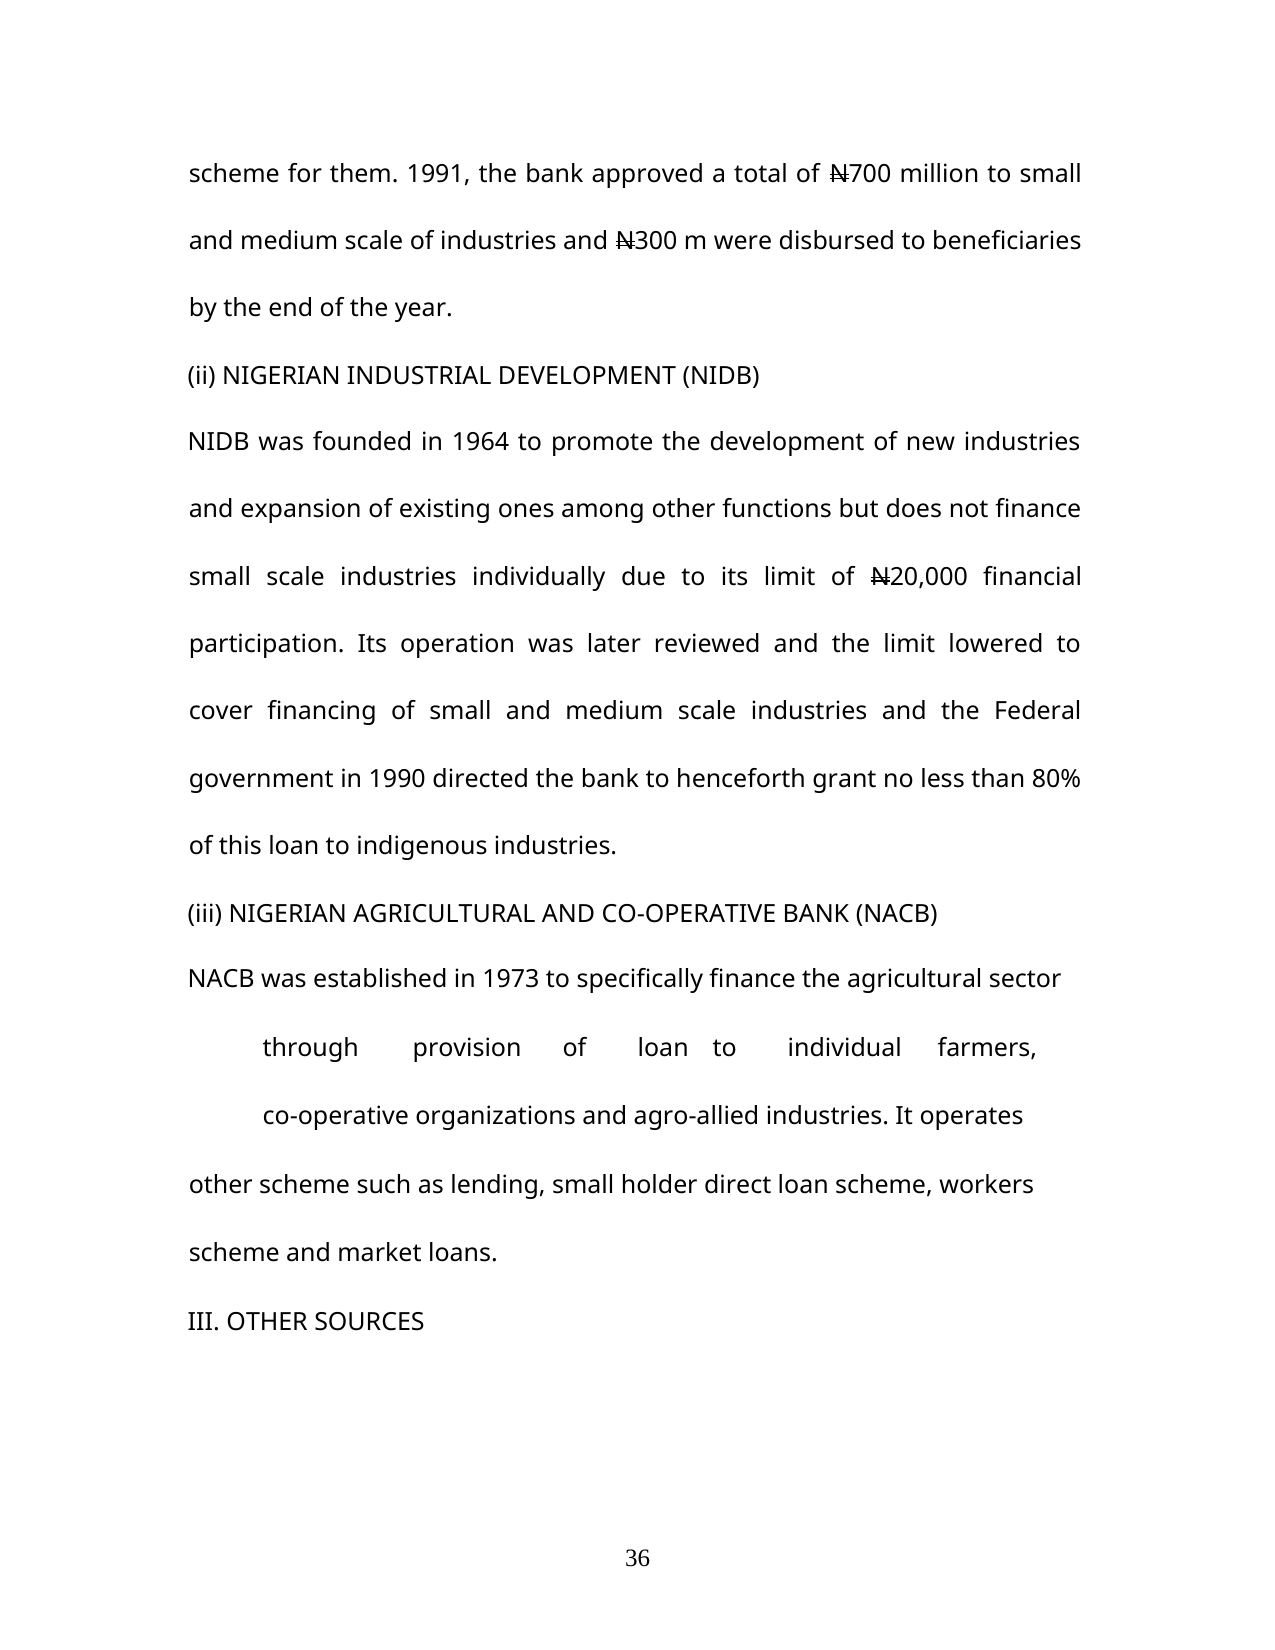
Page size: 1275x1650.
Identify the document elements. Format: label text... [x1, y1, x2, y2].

subtitle (ii) NIGERIAN INDUSTRIAL DEVELOPMENT (NIDB) [187, 358, 1082, 392]
subtitle (iii) NIGERIAN AGRICULTURAL AND CO-OPERATIVE BANK (NACB) [187, 896, 1082, 929]
text NACB was established in 1973 to specifically finance the agricultural sector through provision of loan to individual farmers, co-operative organizations and agro-allied industries. It operates other scheme such as lending, small holder direct loan scheme, workers scheme and market loans. [187, 961, 1082, 1269]
text III. OTHER SOURCES [187, 1303, 1082, 1337]
text NIDB was founded in 1964 to promote the development of new industries and expansion of existing ones among other functions but does not finance small scale industries individually due to its limit of N20,000 financial participation. Its operation was later reviewed and the limit lowered to cover financing of small and medium scale industries and the Federal government in 1990 directed the bank to henceforth grant no less than 80% of this loan to indigenous industries. [187, 423, 1082, 862]
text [187, 155, 1082, 324]
